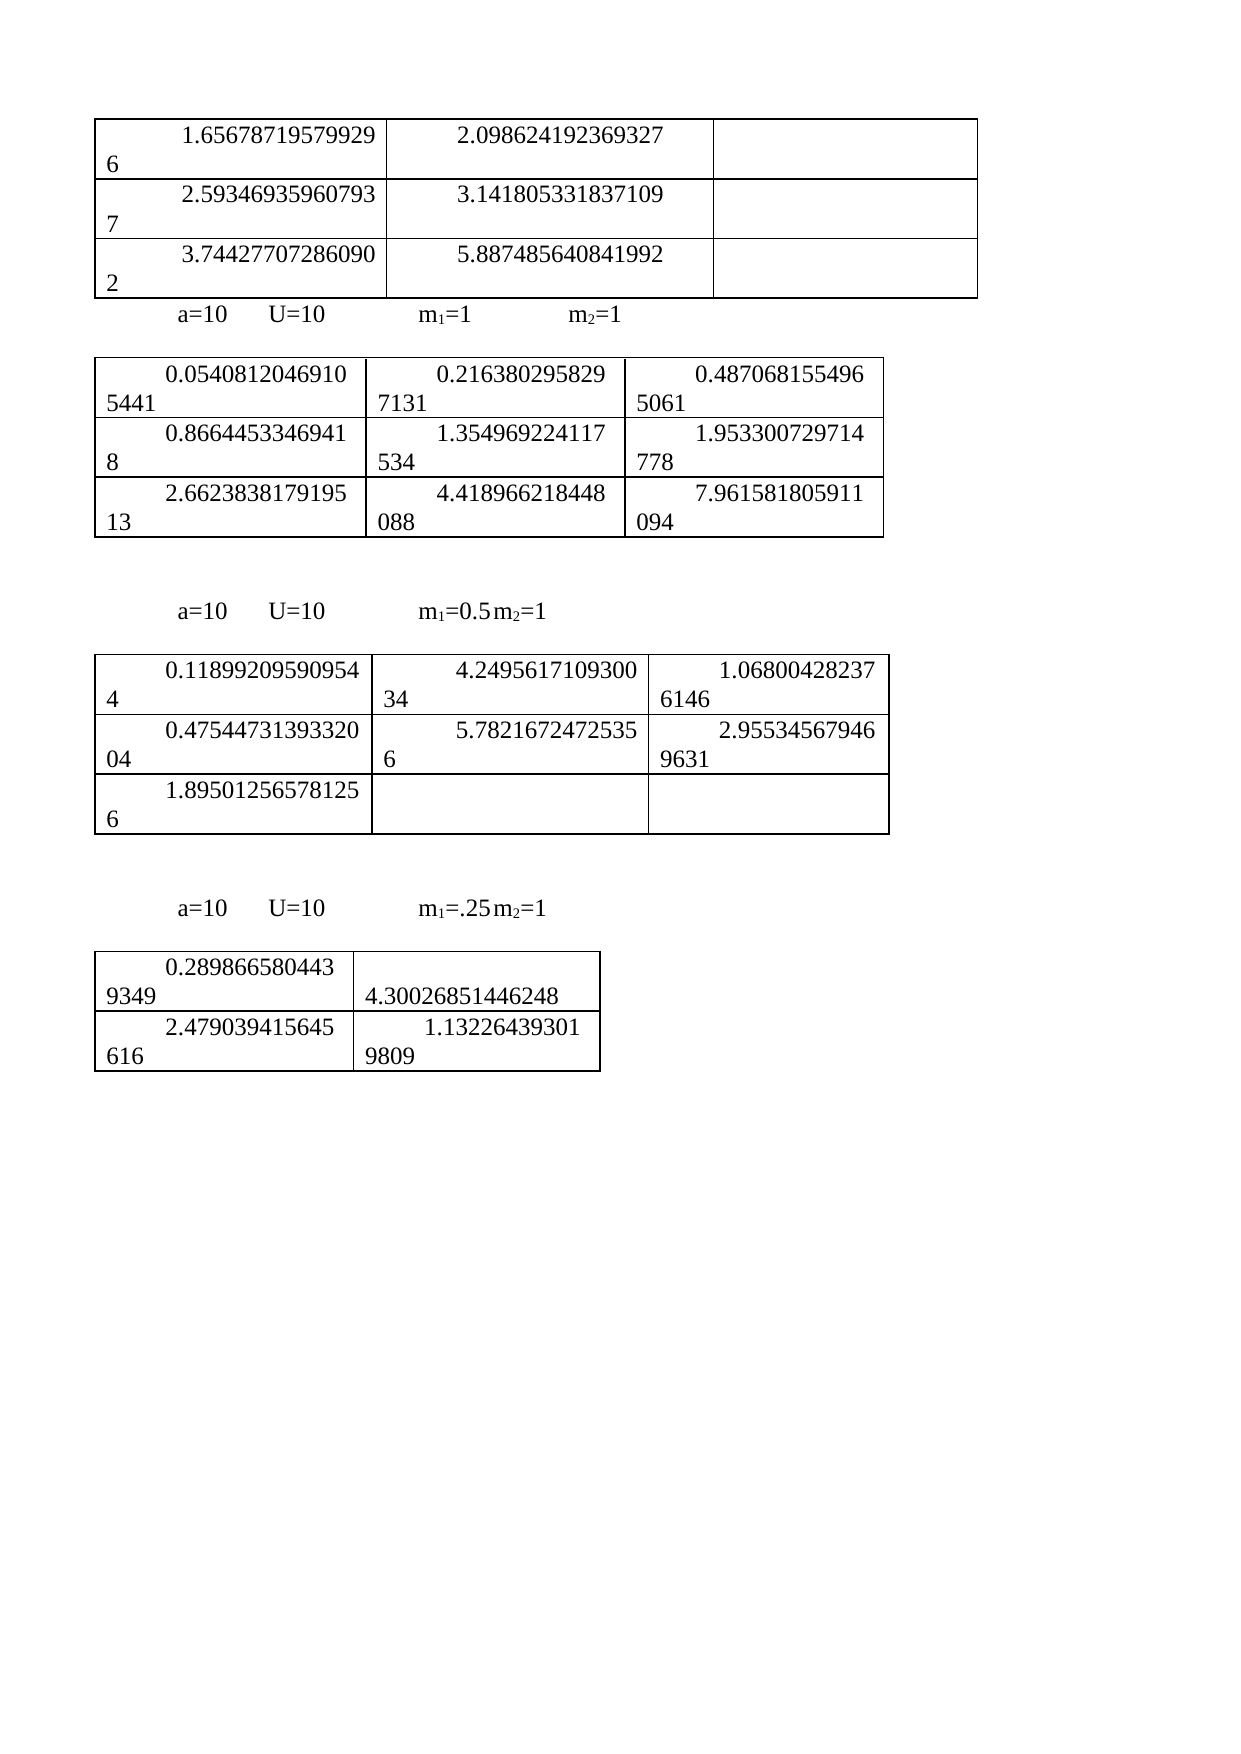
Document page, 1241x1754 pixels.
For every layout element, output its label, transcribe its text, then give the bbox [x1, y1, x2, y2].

table_cell [714, 180, 977, 237]
table_header 0.2163802958297131 [367, 358, 625, 417]
table_header 0.4870681554965061 [626, 358, 883, 417]
table_header 4.249561710930034 [373, 655, 648, 713]
table_cell [649, 775, 888, 833]
table_cell 1.132264393019809 [354, 1012, 599, 1070]
table_cell 2.955345679469631 [649, 715, 888, 773]
table_cell 2.662383817919513 [96, 478, 365, 536]
table_header 0.2898665804439349 [96, 952, 353, 1010]
table_cell 1.656787195799296 [96, 120, 386, 178]
table_header 4.30026851446248 [354, 952, 599, 1010]
text a=10 U=10 m1=0.5 m2=1 [118, 596, 1122, 625]
table_header 0.05408120469105441 [96, 358, 366, 417]
table_cell 3.744277072860902 [96, 239, 386, 297]
table_cell [373, 775, 648, 833]
text a=10 U=10 m1=.25 m2=1 [118, 892, 1122, 922]
text a=10 U=10 m1=1 m2=1 [118, 299, 1122, 328]
table_cell [714, 120, 977, 178]
table_header 0.118992095909544 [96, 655, 371, 713]
table_cell 1.895012565781256 [96, 775, 371, 833]
table_cell 0.4754473139332004 [96, 715, 371, 773]
table_cell 7.961581805911094 [626, 478, 883, 536]
table_header 1.068004282376146 [649, 655, 888, 713]
table_cell 2.098624192369327 [387, 120, 713, 178]
table_cell 2.479039415645616 [96, 1012, 353, 1070]
table_cell 0.86644533469418 [96, 418, 365, 476]
table_cell 4.418966218448088 [367, 478, 624, 536]
table_cell 5.887485640841992 [387, 239, 713, 297]
table_cell 1.354969224117534 [367, 418, 624, 476]
table_cell 5.78216724725356 [373, 715, 648, 773]
table_cell [714, 239, 977, 297]
table_cell 3.141805331837109 [387, 180, 713, 237]
table_cell 1.953300729714778 [626, 418, 883, 476]
table_cell 2.593469359607937 [96, 180, 386, 237]
